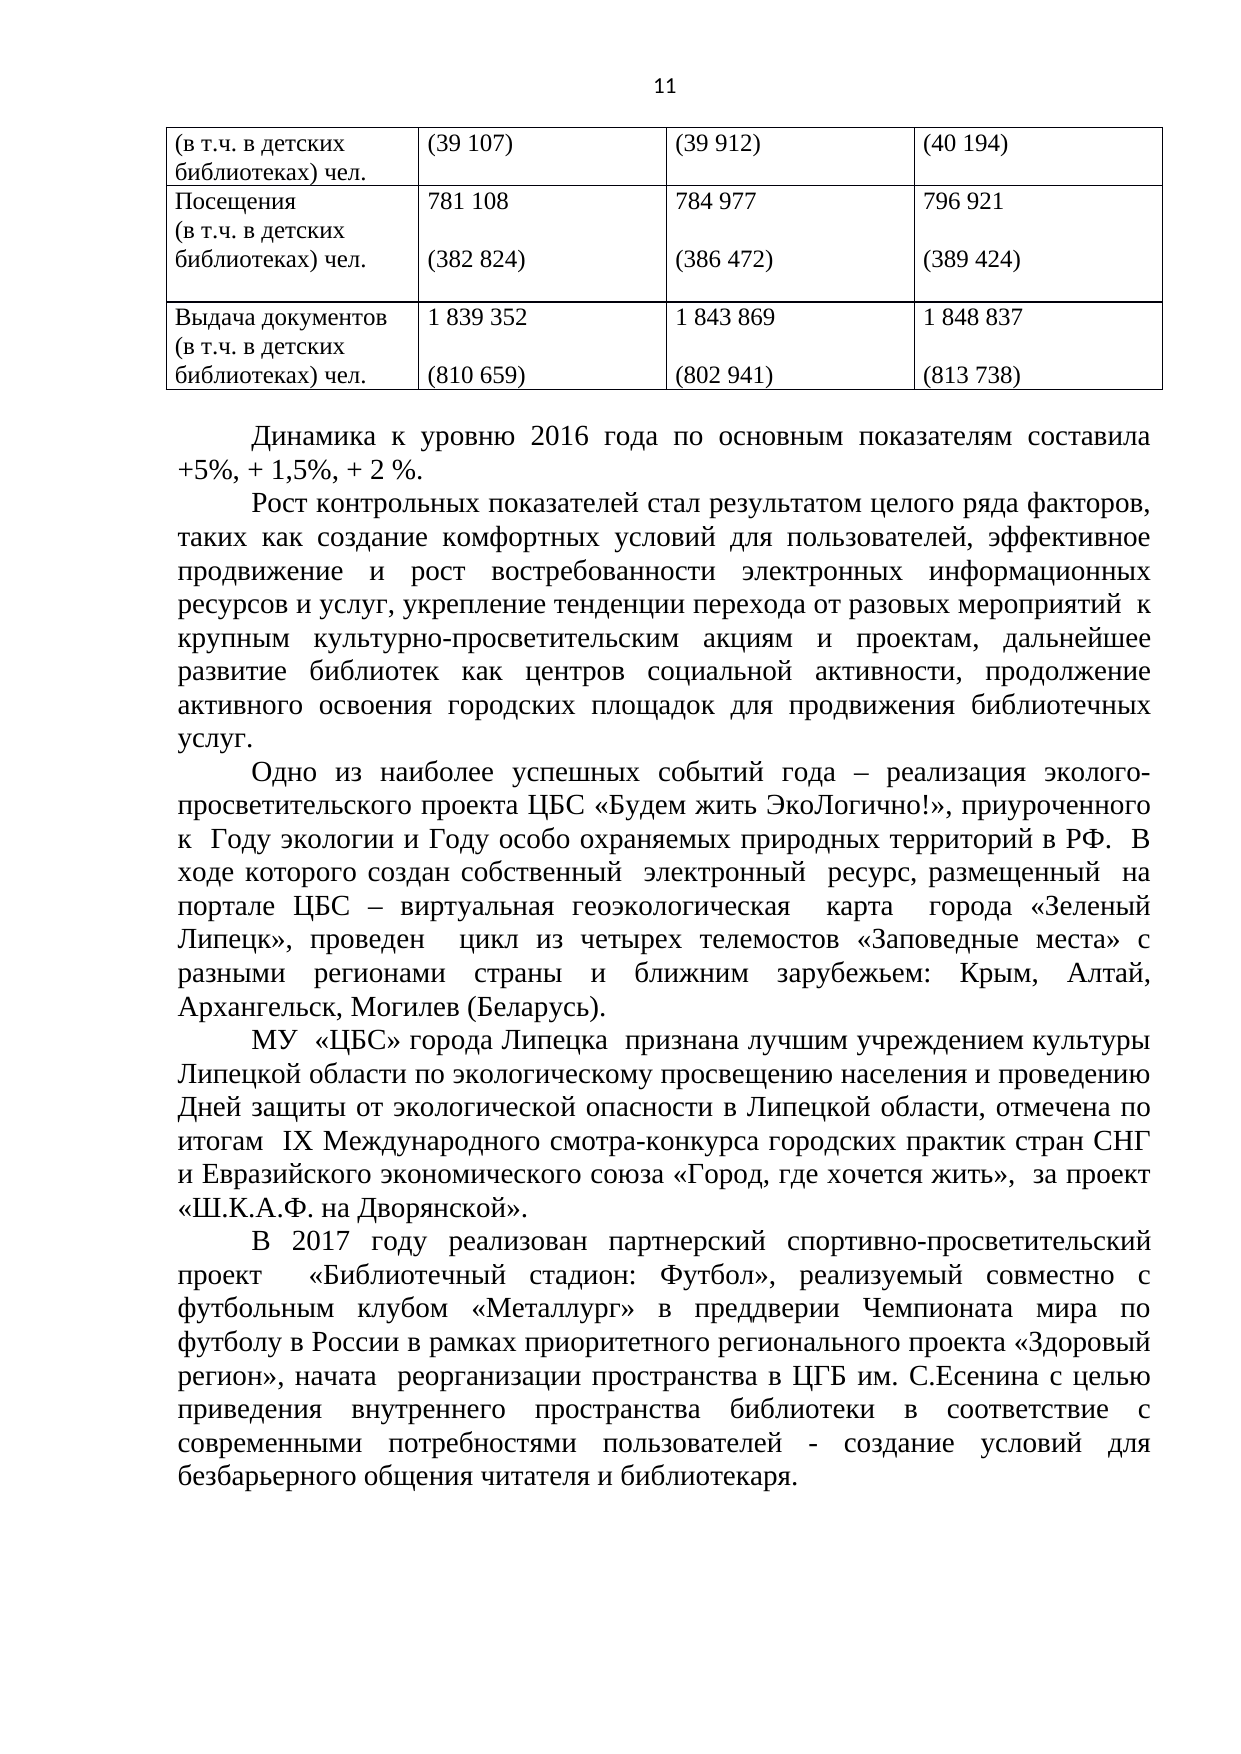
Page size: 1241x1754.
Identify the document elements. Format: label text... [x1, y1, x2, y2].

table_cell 784 977 (386 472) [667, 186, 914, 301]
text В 2017 году реализован партнерский спортивно-просветительский проект «Библиотечный стадион: Футбол», реализуемый совместно с футбольным клубом «Металлург» в преддверии Чемпионата мира по футболу в России в рамках приоритетного регионального проекта «Здоровый регион», начата реорганизации пространства в ЦГБ им. С.Есенина с целью приведения внутреннего пространства библиотеки в соответствие с современными потребностями пользователей - создание условий для безбарьерного общения читателя и библиотекаря. [177, 1223, 1152, 1492]
table_cell 88 277 (40 194) [915, 128, 1162, 185]
table_cell Выдача документов (в т.ч. в детских библиотеках) чел. [167, 303, 418, 389]
table_cell Посещения (в т.ч. в детских библиотеках) чел. [167, 186, 418, 301]
table_cell 781 108 (382 824) [419, 186, 666, 301]
text Одно из наиболее успешных событий года – реализация эколого-просветительского проекта ЦБС «Будем жить ЭкоЛогично!», приуроченного к Году экологии и Году особо охраняемых природных территорий в РФ. В ходе которого создан собственный электронный ресурс, размещенный на портале ЦБС – виртуальная геоэкологическая карта города «Зеленый Липецк», проведен цикл из четырех телемостов «Заповедные места» с разными регионами страны и ближним зарубежьем: Крым, Алтай, Архангельск, Могилев (Беларусь). [177, 754, 1152, 1022]
table_cell 1 839 352 (810 659) [419, 303, 666, 389]
table_cell 87 752 (39 912) [667, 128, 914, 185]
table_cell 86 999 (39 107) [419, 128, 666, 185]
text МУ «ЦБС» города Липецка признана лучшим учреждением культуры Липецкой области по экологическому просвещению населения и проведению Дней защиты от экологической опасности в Липецкой области, отмечена по итогам IX Международного смотра-конкурса городских практик стран СНГ и Евразийского экономического союза «Город, где хочется жить», за проект «Ш.К.А.Ф. на Дворянской». [177, 1022, 1152, 1223]
text Рост контрольных показателей стал результатом целого ряда факторов, таких как создание комфортных условий для пользователей, эффективное продвижение и рост востребованности электронных информационных ресурсов и услуг, укрепление тенденции перехода от разовых мероприятий к крупным культурно-просветительским акциям и проектам, дальнейшее развитие библиотек как центров социальной активности, продолжение активного освоения городских площадок для продвижения библиотечных услуг. [177, 486, 1152, 754]
table_cell 796 921 (389 424) [915, 186, 1162, 301]
table_cell 1 848 837 (813 738) [915, 303, 1162, 389]
table_cell 1 843 869 (802 941) [667, 303, 914, 389]
text Динамика к уровню 2016 года по основным показателям составила +5%, + 1,5%, + 2 %. [177, 418, 1152, 486]
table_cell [167, 128, 418, 185]
